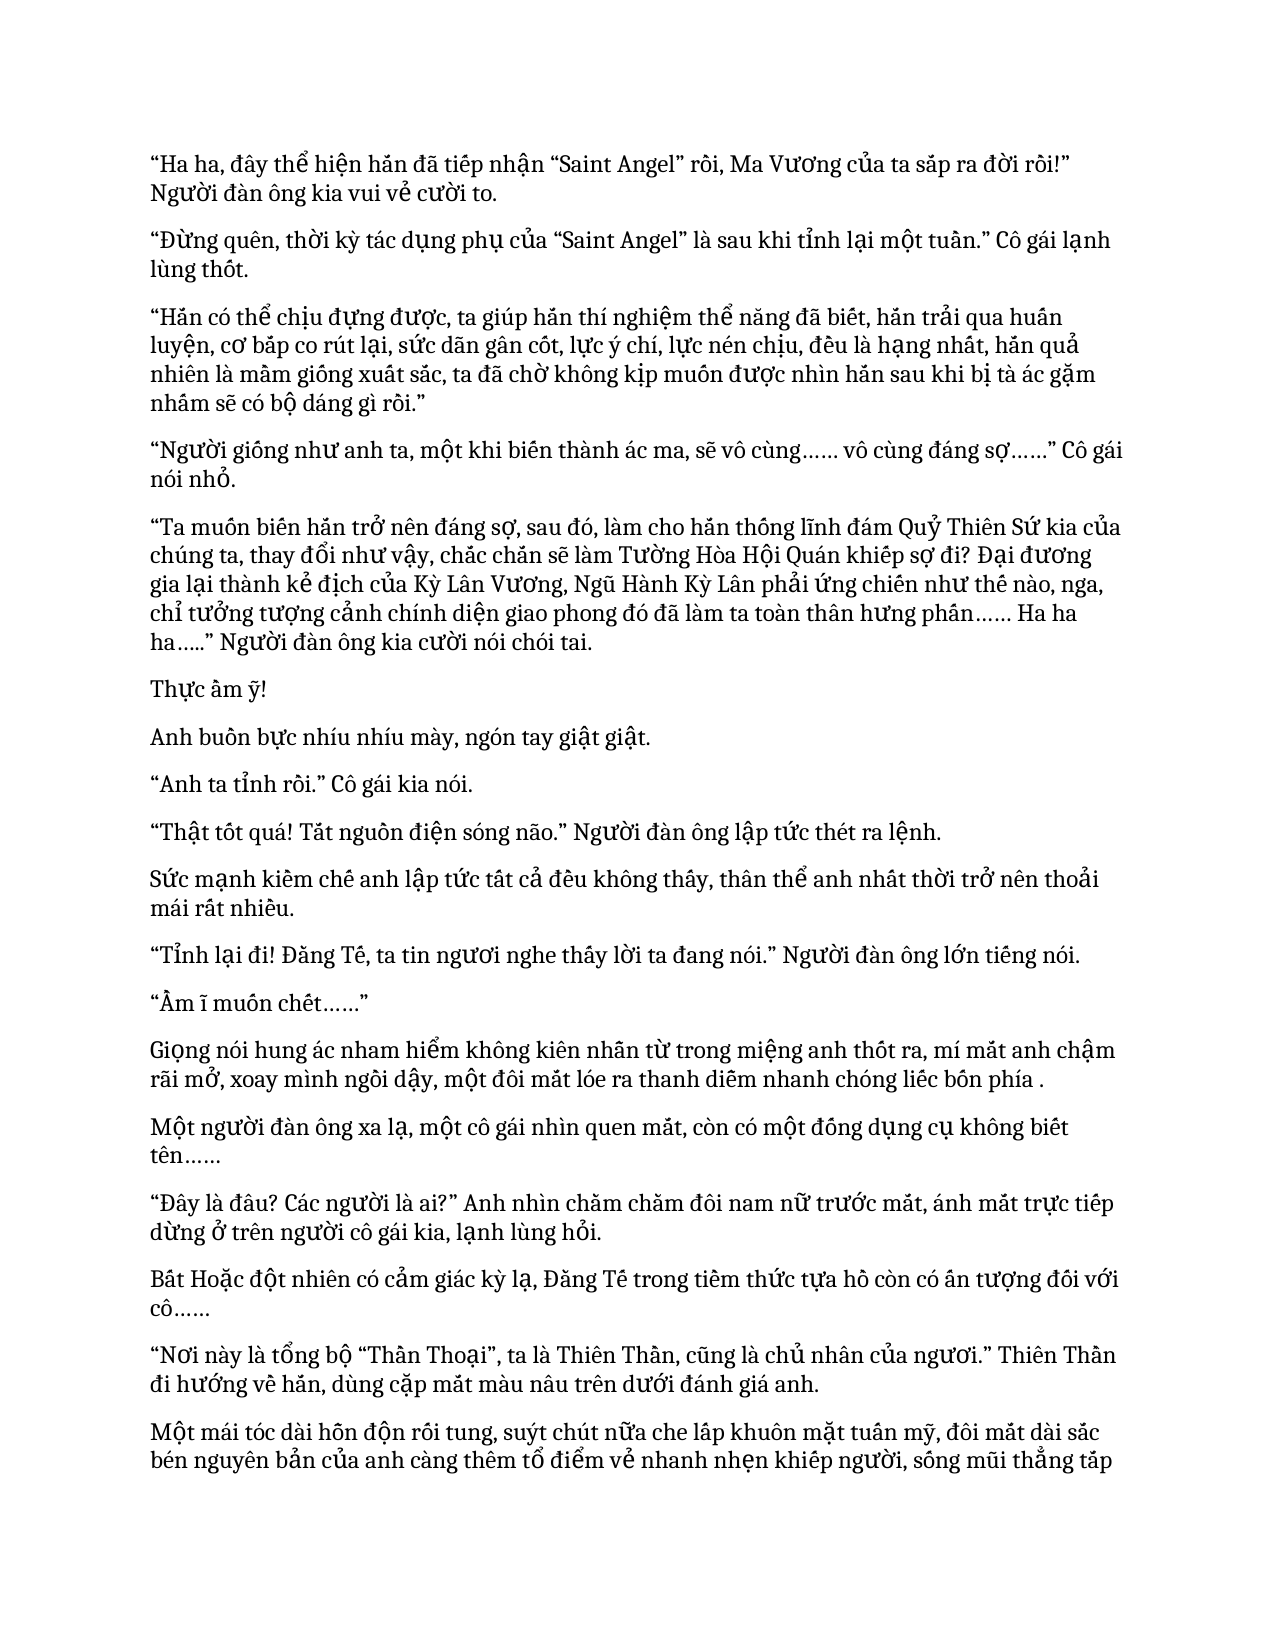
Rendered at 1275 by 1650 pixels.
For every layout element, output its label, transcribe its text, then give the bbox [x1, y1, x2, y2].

text “Nơi này là tổng bộ “Thần Thoại”, ta là Thiên Thần, cũng là chủ nhân của ngươi.” Thiên Thần đi hướng về hắn, dùng cặp mắt màu nâu trên dưới đánh giá anh. [150, 1341, 1125, 1399]
text “Ta muốn biến hắn trở nên đáng sợ, sau đó, làm cho hắn thống lĩnh đám Quỷ Thiên Sứ kia của chúng ta, thay đổi như vậy, chắc chắn sẽ làm Tường Hòa Hội Quán khiếp sợ đi? Đại đương gia lại thành kẻ địch của Kỳ Lân Vương, Ngũ Hành Kỳ Lân phải ứng chiến như thế nào, nga, chỉ tưởng tượng cảnh chính diện giao phong đó đã làm ta toàn thân hưng phấn…… Ha ha ha…..” Người đàn ông kia cười nói chói tai. [150, 512, 1125, 656]
text “Đừng quên, thời kỳ tác dụng phụ của “Saint Angel” là sau khi tỉnh lại một tuần.” Cô gái lạnh lùng thốt. [150, 226, 1125, 284]
text Thực ầm ỹ! [150, 675, 1125, 704]
text “Thật tốt quá! Tắt nguồn điện sóng não.” Người đàn ông lập tức thét ra lệnh. [150, 817, 1125, 846]
text “Ầm ĩ muốn chết……” [150, 989, 1125, 1017]
text Sức mạnh kiềm chế anh lập tức tất cả đều không thấy, thân thể anh nhất thời trở nên thoải mái rất nhiều. [150, 865, 1125, 922]
text “Tỉnh lại đi! Đằng Tế, ta tin ngươi nghe thấy lời ta đang nói.” Người đàn ông lớn tiếng nói. [150, 941, 1125, 970]
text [150, 1417, 1125, 1475]
text Anh buồn bực nhíu nhíu mày, ngón tay giật giật. [150, 722, 1125, 751]
text “Đây là đâu? Các người là ai?” Anh nhìn chằm chằm đôi nam nữ trước mắt, ánh mắt trực tiếp dừng ở trên người cô gái kia, lạnh lùng hỏi. [150, 1189, 1125, 1246]
text “Ha ha, đây thể hiện hắn đã tiếp nhận “Saint Angel” rồi, Ma Vương của ta sắp ra đời rồi!” Người đàn ông kia vui vẻ cười to. [150, 150, 1125, 207]
text “Hắn có thể chịu đựng được, ta giúp hắn thí nghiệm thể năng đã biết, hắn trải qua huấn luyện, cơ bắp co rút lại, sức dãn gân cốt, lực ý chí, lực nén chịu, đều là hạng nhất, hắn quả nhiên là mầm giống xuất sắc, ta đã chờ không kịp muốn được nhìn hắn sau khi bị tà ác gặm nhấm sẽ có bộ dáng gì rồi.” [150, 302, 1125, 417]
text “Người giống như anh ta, một khi biến thành ác ma, sẽ vô cùng…… vô cùng đáng sợ……” Cô gái nói nhỏ. [150, 436, 1125, 494]
text Một người đàn ông xa lạ, một cô gái nhìn quen mắt, còn có một đống dụng cụ không biết tên…… [150, 1112, 1125, 1170]
text “Anh ta tỉnh rồi.” Cô gái kia nói. [150, 770, 1125, 799]
text Bất Hoặc đột nhiên có cảm giác kỳ lạ, Đằng Tế trong tiềm thức tựa hồ còn có ấn tượng đối với cô…… [150, 1265, 1125, 1322]
text Giọng nói hung ác nham hiểm không kiên nhẫn từ trong miệng anh thốt ra, mí mắt anh chậm rãi mở, xoay mình ngồi dậy, một đôi mắt lóe ra thanh diễm nhanh chóng liếc bốn phía . [150, 1036, 1125, 1094]
